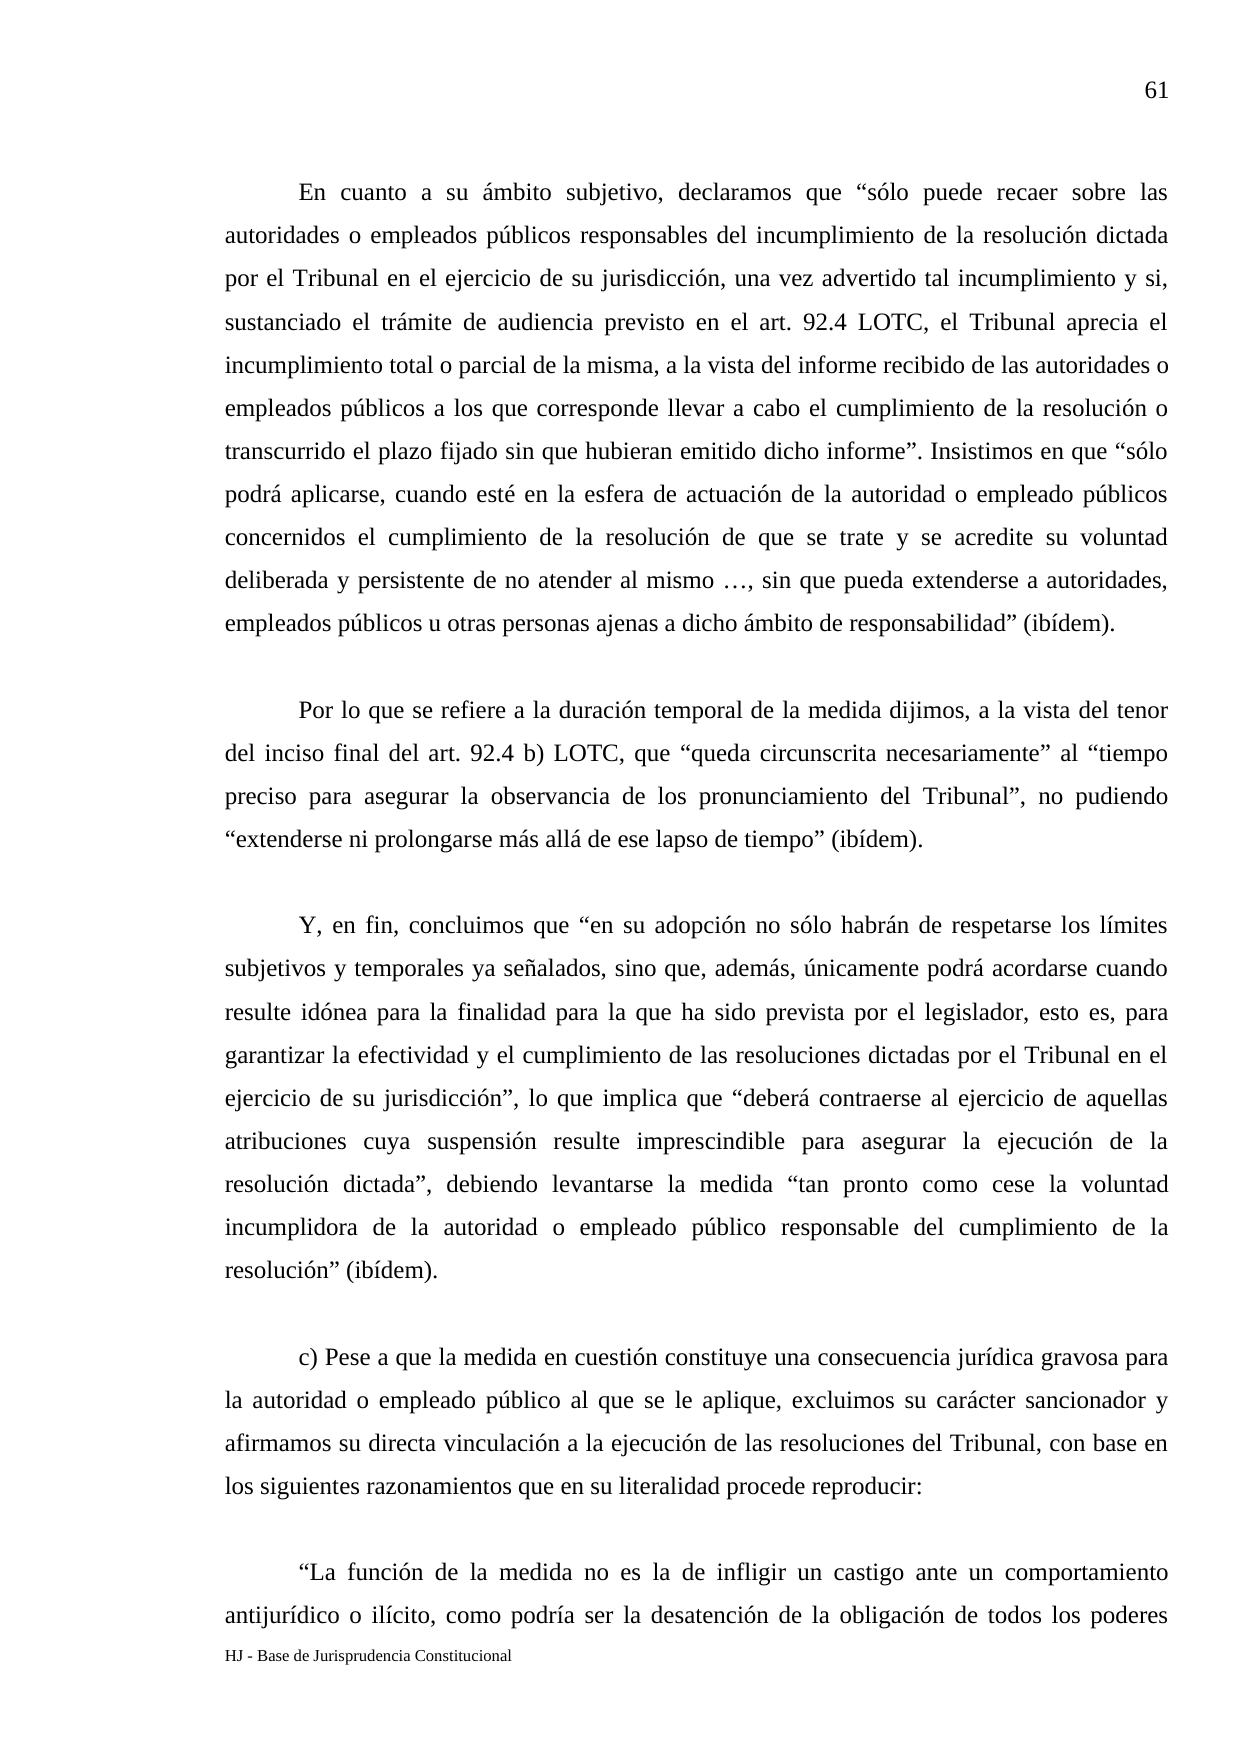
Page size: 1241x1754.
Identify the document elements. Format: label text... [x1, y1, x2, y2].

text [224, 1557, 1169, 1629]
text c) Pese a que la medida en cuestión constituye una consecuencia jurídica gravosa para la autoridad o empleado público al que se le aplique, excluimos su carácter sancionador y afirmamos su directa vinculación a la ejecución de las resoluciones del Tribunal, con base en los siguientes razonamientos que en su literalidad procede reproducir: [224, 1342, 1169, 1500]
text Y, en fin, concluimos que “en su adopción no sólo habrán de respetarse los límites subjetivos y temporales ya señalados, sino que, además, únicamente podrá acordarse cuando resulte idónea para la finalidad para la que ha sido prevista por el legislador, esto es, para garantizar la efectividad y el cumplimiento de las resoluciones dictadas por el Tribunal en el ejercicio de su jurisdicción”, lo que implica que “deberá contraerse al ejercicio de aquellas atribuciones cuya suspensión resulte imprescindible para asegurar la ejecución de la resolución dictada”, debiendo levantarse la medida “tan pronto como cese la voluntad incumplidora de la autoridad o empleado público responsable del cumplimiento de la resolución” (ibídem). [224, 910, 1169, 1284]
text Por lo que se refiere a la duración temporal de la medida dijimos, a la vista del tenor del inciso final del art. 92.4 b) LOTC, que “queda circunscrita necesariamente” al “tiempo preciso para asegurar la observancia de los pronunciamiento del Tribunal”, no pudiendo “extenderse ni prolongarse más allá de ese lapso de tiempo” (ibídem). [224, 695, 1169, 853]
text En cuanto a su ámbito subjetivo, declaramos que “sólo puede recaer sobre las autoridades o empleados públicos responsables del incumplimiento de la resolución dictada por el Tribunal en el ejercicio de su jurisdicción, una vez advertido tal incumplimiento y si, sustanciado el trámite de audiencia previsto en el art. 92.4 LOTC, el Tribunal aprecia el incumplimiento total o parcial de la misma, a la vista del informe recibido de las autoridades o empleados públicos a los que corresponde llevar a cabo el cumplimiento de la resolución o transcurrido el plazo fijado sin que hubieran emitido dicho informe”. Insistimos en que “sólo podrá aplicarse, cuando esté en la esfera de actuación de la autoridad o empleado públicos concernidos el cumplimiento de la resolución de que se trate y se acredite su voluntad deliberada y persistente de no atender al mismo …, sin que pueda extenderse a autoridades, empleados públicos u otras personas ajenas a dicho ámbito de responsabilidad” (ibídem). [224, 177, 1169, 637]
